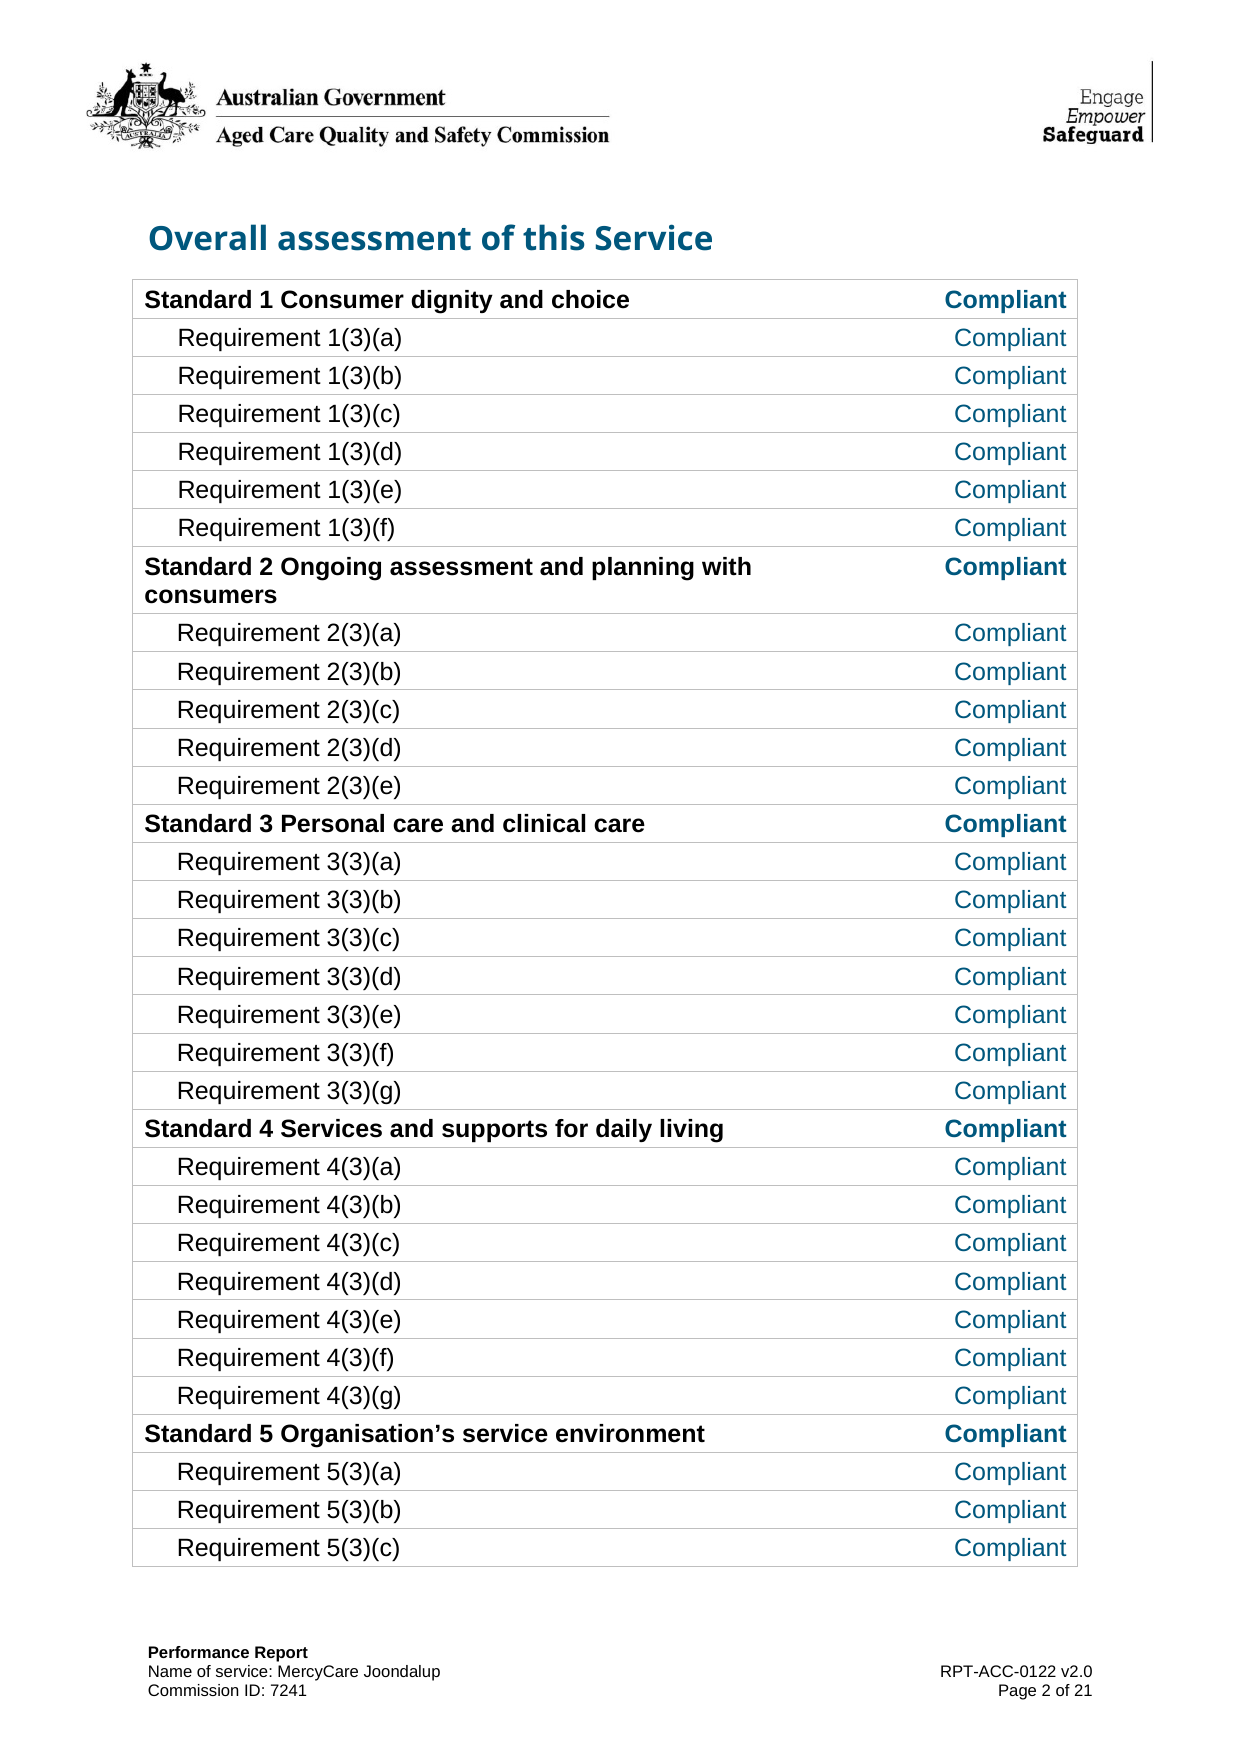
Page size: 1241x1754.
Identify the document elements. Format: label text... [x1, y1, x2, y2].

table_cell Requirement 3(3)(g) [133, 1072, 878, 1109]
table_cell Compliant [878, 547, 1077, 613]
picture [0, 1, 1241, 170]
table_cell Compliant [878, 319, 1077, 356]
table_cell Compliant [878, 471, 1077, 508]
table_cell Compliant [878, 357, 1077, 394]
table_cell Compliant [878, 843, 1077, 880]
table_cell Requirement 4(3)(f) [133, 1339, 878, 1376]
table_cell Compliant [878, 690, 1077, 727]
table_cell Compliant [878, 1072, 1077, 1109]
table_cell Compliant [878, 652, 1077, 689]
table_cell Requirement 5(3)(a) [133, 1453, 878, 1490]
table_cell Compliant [878, 509, 1077, 546]
table_cell Compliant [878, 767, 1077, 804]
table_cell Requirement 3(3)(b) [133, 881, 878, 918]
table_cell Standard 4 Services and supports for daily living [133, 1110, 878, 1147]
table_cell Requirement 2(3)(a) [133, 614, 878, 651]
table_cell Compliant [878, 1300, 1077, 1337]
table_cell Requirement 4(3)(e) [133, 1300, 878, 1337]
table_cell Standard 2 Ongoing assessment and planning with consumers [133, 547, 878, 613]
table_cell Compliant [878, 1186, 1077, 1223]
table_cell Compliant [878, 1453, 1077, 1490]
table_cell Requirement 4(3)(c) [133, 1224, 878, 1261]
table_cell Standard 5 Organisation’s service environment [133, 1415, 878, 1452]
subtitle Overall assessment of this Service [148, 215, 1092, 260]
table_cell Requirement 2(3)(c) [133, 690, 878, 727]
table_cell Requirement 2(3)(e) [133, 767, 878, 804]
table_cell Compliant [878, 957, 1077, 994]
table_cell Compliant [878, 1262, 1077, 1299]
table_cell Requirement 3(3)(f) [133, 1034, 878, 1071]
table_cell Requirement 1(3)(d) [133, 433, 878, 470]
table_cell Compliant [878, 1529, 1077, 1566]
table_cell Requirement 1(3)(c) [133, 395, 878, 432]
table_cell Compliant [878, 729, 1077, 766]
table_cell Requirement 3(3)(c) [133, 919, 878, 956]
table_cell Compliant [878, 1415, 1077, 1452]
table_cell Requirement 2(3)(d) [133, 729, 878, 766]
table_header Compliant [878, 280, 1077, 317]
table_cell Compliant [878, 1377, 1077, 1414]
table_cell Requirement 4(3)(b) [133, 1186, 878, 1223]
table_cell Requirement 1(3)(f) [133, 509, 878, 546]
table_cell Compliant [878, 805, 1077, 842]
table_cell Compliant [878, 433, 1077, 470]
table_cell Compliant [878, 1491, 1077, 1528]
table_cell Requirement 5(3)(c) [133, 1529, 878, 1566]
table_cell Compliant [878, 919, 1077, 956]
table_cell Compliant [878, 1148, 1077, 1185]
table_cell Compliant [878, 1110, 1077, 1147]
table_cell Requirement 3(3)(a) [133, 843, 878, 880]
table_cell Requirement 2(3)(b) [133, 652, 878, 689]
table_cell Compliant [878, 881, 1077, 918]
table_cell Requirement 1(3)(e) [133, 471, 878, 508]
table_cell Compliant [878, 1339, 1077, 1376]
table_cell Requirement 4(3)(a) [133, 1148, 878, 1185]
table_cell Requirement 1(3)(b) [133, 357, 878, 394]
table_cell Compliant [878, 995, 1077, 1032]
table_cell Compliant [878, 614, 1077, 651]
table_cell Standard 3 Personal care and clinical care [133, 805, 878, 842]
table_cell Compliant [878, 395, 1077, 432]
table_cell Compliant [878, 1034, 1077, 1071]
table_cell Requirement 1(3)(a) [133, 319, 878, 356]
table_cell Compliant [878, 1224, 1077, 1261]
table_cell Requirement 4(3)(g) [133, 1377, 878, 1414]
table_cell Requirement 4(3)(d) [133, 1262, 878, 1299]
table_cell Requirement 5(3)(b) [133, 1491, 878, 1528]
table_header Standard 1 Consumer dignity and choice [133, 280, 878, 317]
table_cell Requirement 3(3)(d) [133, 957, 878, 994]
table_cell Requirement 3(3)(e) [133, 995, 878, 1032]
